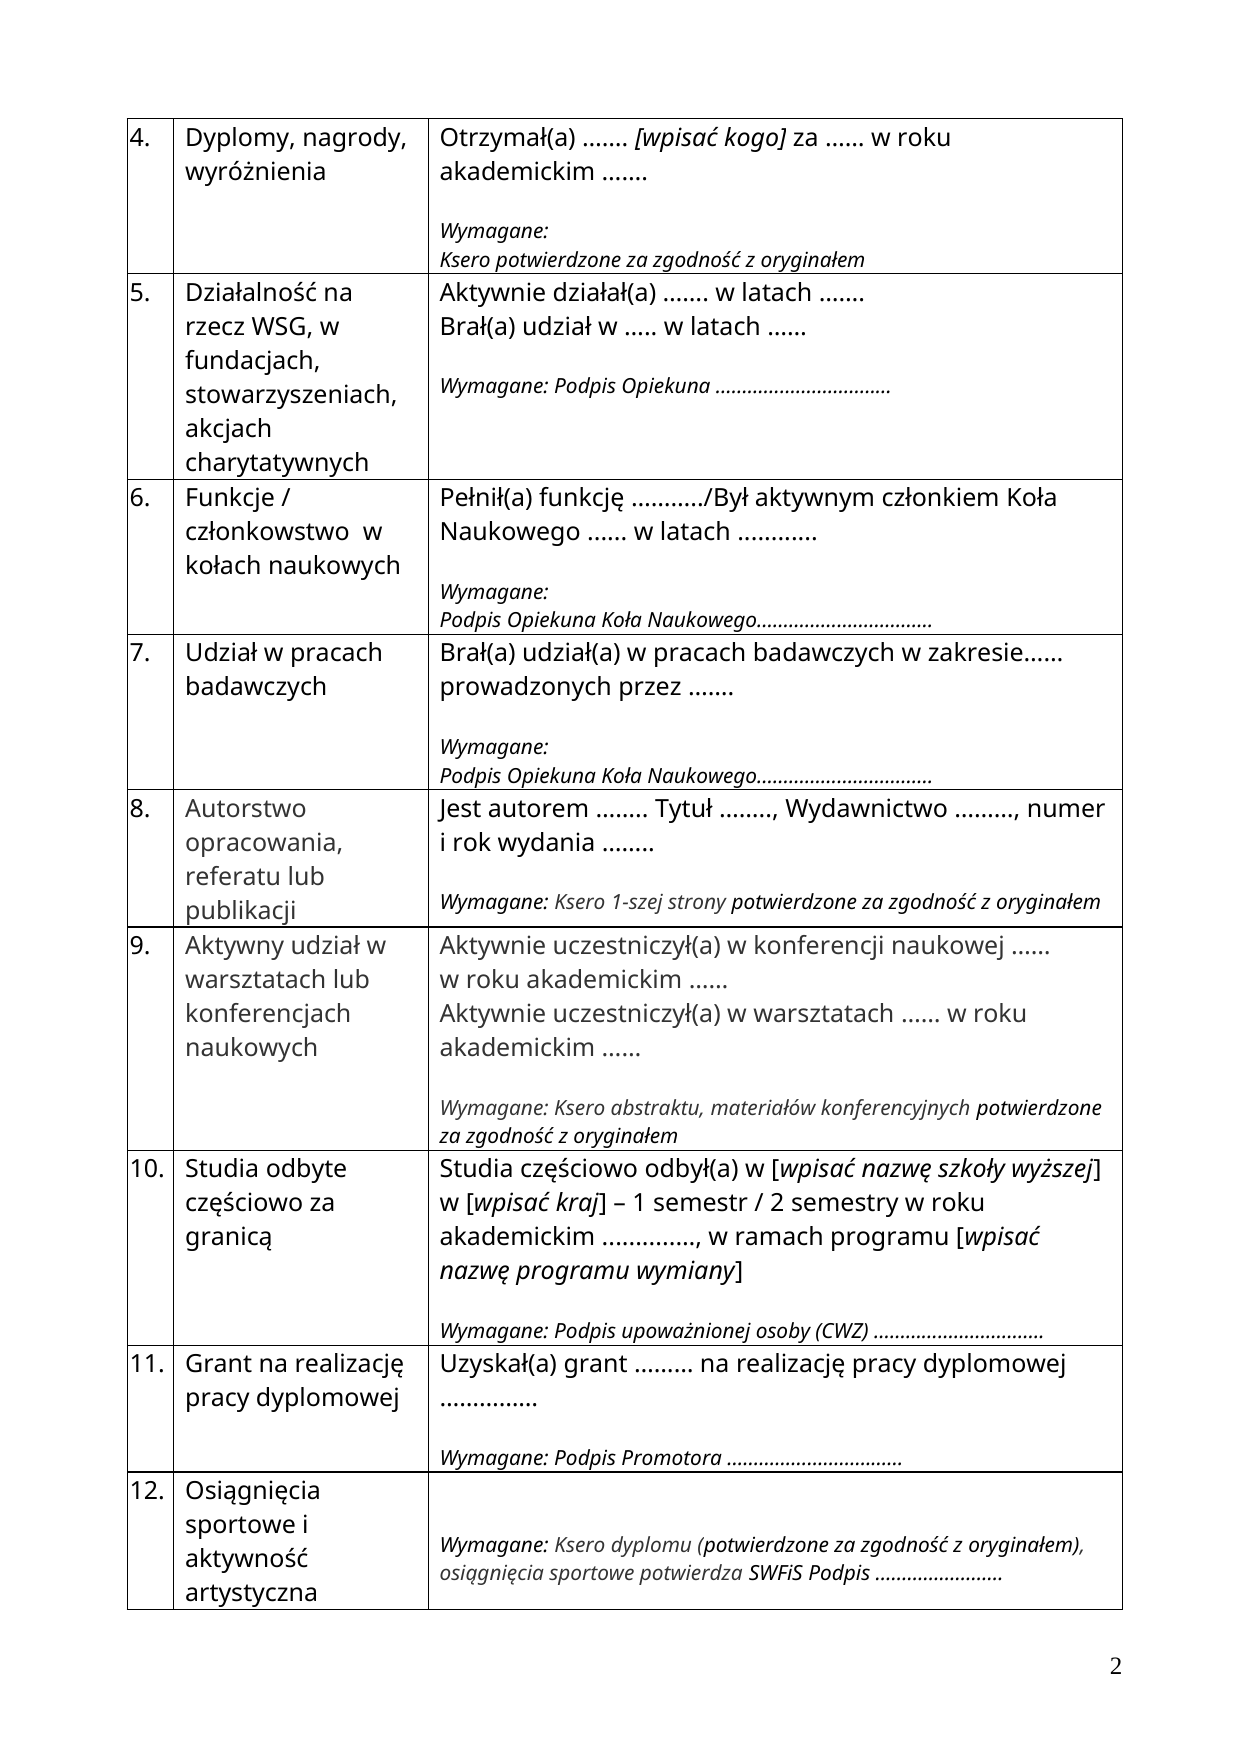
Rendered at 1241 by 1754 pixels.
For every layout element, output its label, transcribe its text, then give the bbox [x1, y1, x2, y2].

table_cell Pełnił(a) funkcję ………../Był aktywnym członkiem Koła Naukowego ...... w latach ............ Wymagane: Podpis Opiekuna Koła Naukowego…………………………… [429, 480, 1122, 634]
table_cell Aktywnie działał(a) ……. w latach ……. Brał(a) udział w ….. w latach …… Wymagane: Podpis Opiekuna …………………………… [429, 274, 1122, 479]
table_cell Aktywnie uczestniczył(a) w konferencji naukowej …… w roku akademickim …… Aktywnie uczestniczył(a) w warsztatach …… w roku akademickim …… Wymagane: Ksero abstraktu, materiałów konferencyjnych potwierdzone za zgodność z oryginałem [429, 928, 1122, 1150]
table_cell Osiągnięcia sportowe i aktywność artystyczna [174, 1473, 428, 1609]
table_cell [128, 1473, 173, 1609]
table_cell Działalność na rzecz WSG, w fundacjach, stowarzyszeniach, akcjach charytatywnych [174, 274, 428, 479]
table_cell Jest autorem …….. Tytuł …….., Wydawnictwo ………, numer i rok wydania …….. Wymagane: Ksero 1-szej strony potwierdzone za zgodność z oryginałem [429, 790, 1122, 926]
table_cell Studia częściowo odbył(a) w [wpisać nazwę szkoły wyższej] w [wpisać kraj] – 1 semestr / 2 semestry w roku akademickim ...........…, w ramach programu [wpisać nazwę programu wymiany] Wymagane: Podpis upoważnionej osoby (CWZ) ………………………….. [429, 1151, 1122, 1345]
table_cell Uzyskał(a) grant ……… na realizację pracy dyplomowej …………… Wymagane: Podpis Promotora …………………………… [429, 1346, 1122, 1471]
table_cell Grant na realizację pracy dyplomowej [174, 1346, 428, 1471]
table_cell [128, 1151, 173, 1345]
table_cell [128, 790, 173, 926]
table_cell [128, 1346, 173, 1471]
table_cell Dyplomy, nagrody, wyróżnienia [174, 119, 428, 273]
table_cell Funkcje / członkowstwo w kołach naukowych [174, 480, 428, 634]
table_cell [128, 928, 173, 1150]
table_cell Udział w pracach badawczych [174, 635, 428, 789]
table_cell Otrzymał(a) ……. [wpisać kogo] za …… w roku akademickim ……. Wymagane: Ksero potwierdzone za zgodność z oryginałem [429, 119, 1122, 273]
table_cell Aktywny udział w warsztatach lub konferencjach naukowych [174, 928, 428, 1150]
table_cell [128, 635, 173, 789]
table_cell [128, 119, 173, 273]
table_cell [128, 274, 173, 479]
table_cell Brał(a) udział(a) w pracach badawczych w zakresie…… prowadzonych przez ……. Wymagane: Podpis Opiekuna Koła Naukowego…………………………… [429, 635, 1122, 789]
table_cell Studia odbyte częściowo za granicą [174, 1151, 428, 1345]
table_cell Autorstwo opracowania, referatu lub publikacji [174, 790, 428, 926]
table_cell Wymagane: Ksero dyplomu (potwierdzone za zgodność z oryginałem), osiągnięcia sportowe potwierdza SWFiS Podpis …………………… [429, 1473, 1122, 1609]
table_cell [128, 480, 173, 634]
